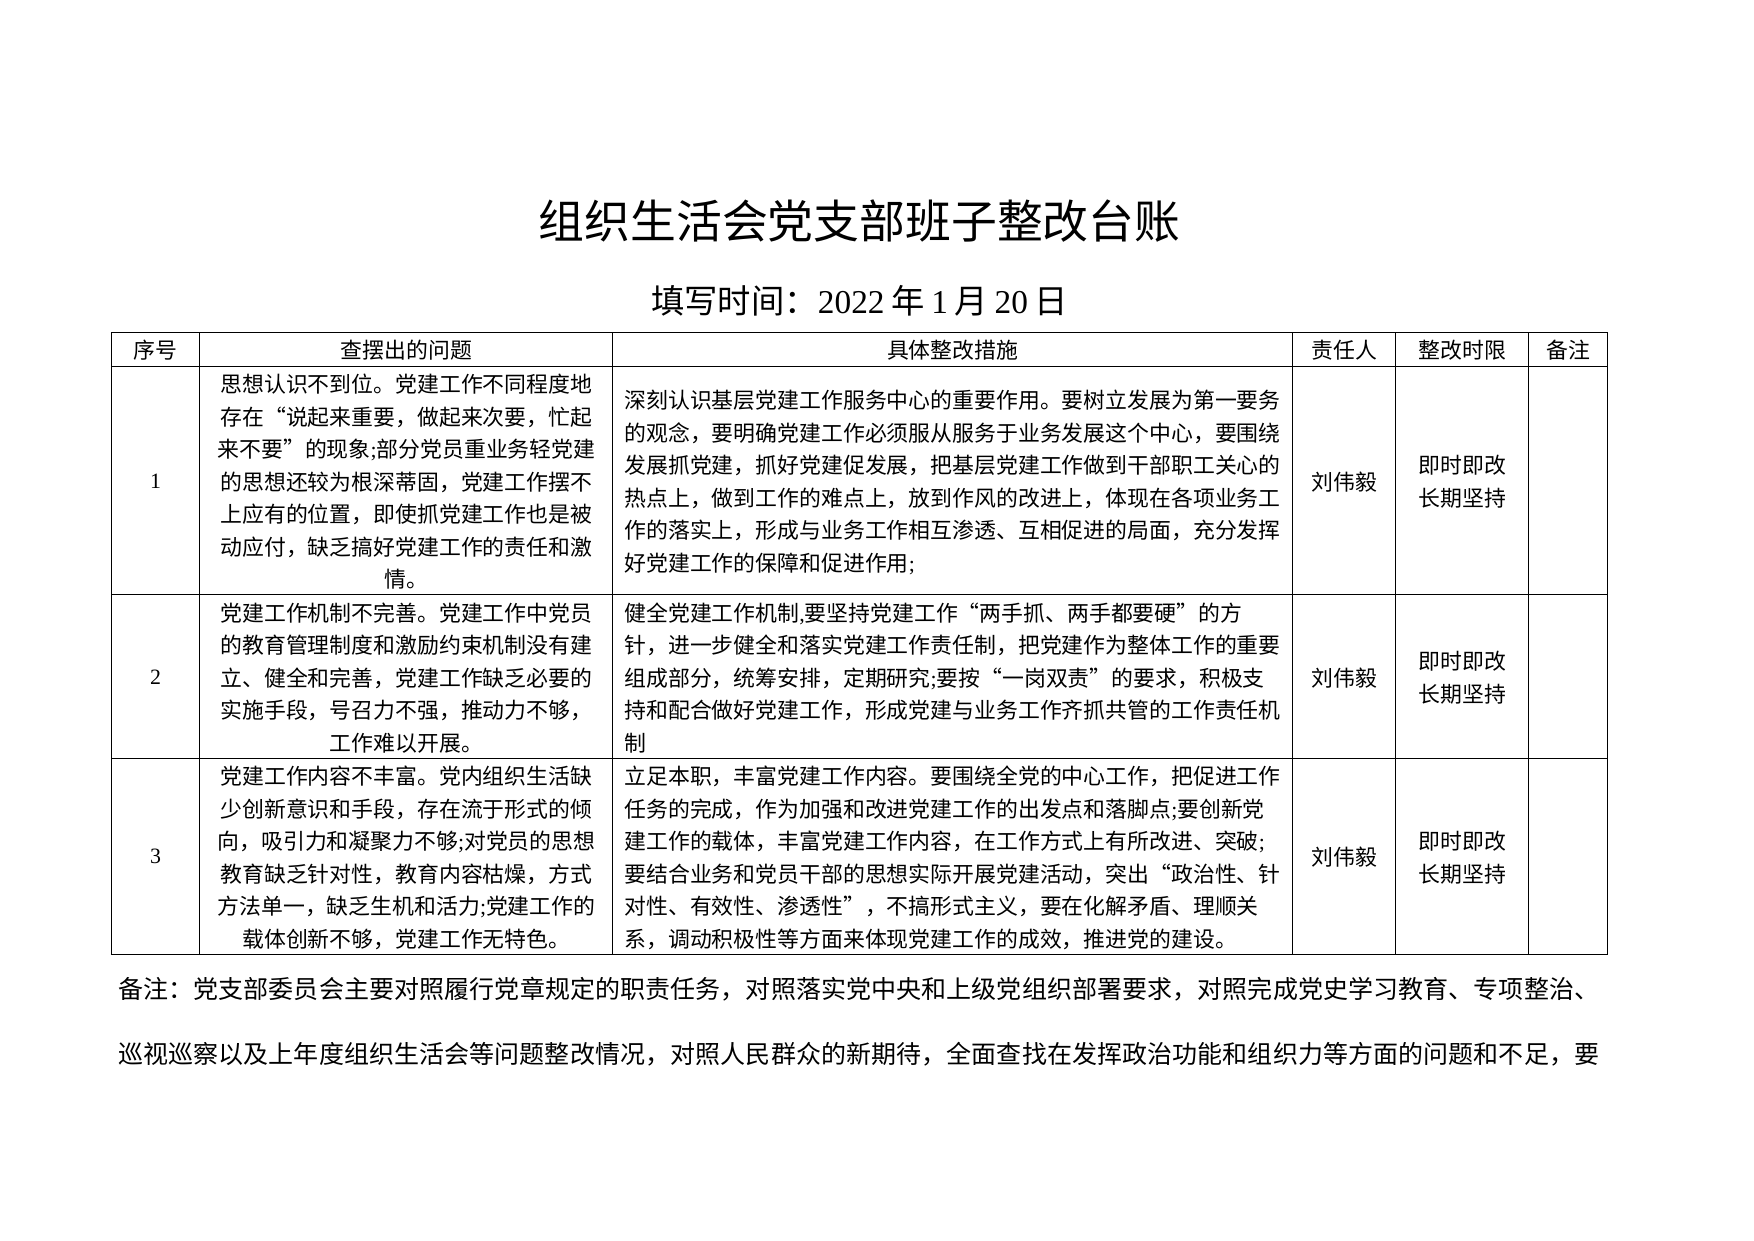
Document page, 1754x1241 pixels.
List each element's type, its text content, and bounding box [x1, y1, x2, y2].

table_cell [1529, 367, 1607, 594]
text 填写时间：2022年1月20日 [118, 267, 1600, 332]
table_cell 3 [112, 759, 199, 954]
table_cell 刘伟毅 [1293, 759, 1395, 954]
table_header 查摆出的问题 [200, 333, 612, 366]
table_cell 2 [112, 595, 199, 758]
table_cell 刘伟毅 [1293, 367, 1395, 594]
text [118, 955, 1600, 1085]
table_cell 健全党建工作机制,要坚持党建工作“两手抓、两手都要硬”的方针，进一步健全和落实党建工作责任制，把党建作为整体工作的重要组成部分，统筹安排，定期研究;要按“一岗双责”的要求，积极支持和配合做好党建工作，形成党建与业务工作齐抓共管的工作责任机制 [613, 595, 1292, 758]
table_cell 深刻认识基层党建工作服务中心的重要作用。要树立发展为第一要务的观念，要明确党建工作必须服从服务于业务发展这个中心，要围绕发展抓党建，抓好党建促发展，把基层党建工作做到干部职工关心的热点上，做到工作的难点上，放到作风的改进上，体现在各项业务工作的落实上，形成与业务工作相互渗透、互相促进的局面，充分发挥好党建工作的保障和促进作用; [613, 367, 1292, 594]
table_cell 立足本职，丰富党建工作内容。要围绕全党的中心工作，把促进工作任务的完成，作为加强和改进党建工作的出发点和落脚点;要创新党建工作的载体，丰富党建工作内容，在工作方式上有所改进、突破;要结合业务和党员干部的思想实际开展党建活动，突出“政治性、针对性、有效性、渗透性”，不搞形式主义，要在化解矛盾、理顺关系，调动积极性等方面来体现党建工作的成效，推进党的建设。 [613, 759, 1292, 954]
table_cell 即时即改 长期坚持 [1396, 595, 1528, 758]
table_cell 党建工作机制不完善。党建工作中党员的教育管理制度和激励约束机制没有建立、健全和完善，党建工作缺乏必要的实施手段，号召力不强，推动力不够，工作难以开展。 [200, 595, 612, 758]
table_cell [1529, 759, 1607, 954]
table_cell 刘伟毅 [1293, 595, 1395, 758]
table_cell 即时即改 长期坚持 [1396, 759, 1528, 954]
table_header 序号 [112, 333, 199, 366]
table_header 责任人 [1293, 333, 1395, 366]
table_cell 思想认识不到位。党建工作不同程度地存在“说起来重要，做起来次要，忙起来不要”的现象;部分党员重业务轻党建的思想还较为根深蒂固，党建工作摆不上应有的位置，即使抓党建工作也是被动应付，缺乏搞好党建工作的责任和激情。 [200, 367, 612, 594]
table_header 具体整改措施 [613, 333, 1292, 366]
table_header 整改时限 [1396, 333, 1528, 366]
table_cell 1 [112, 367, 199, 594]
table_header 备注 [1529, 333, 1607, 366]
table_cell 党建工作内容不丰富。党内组织生活缺少创新意识和手段，存在流于形式的倾向，吸引力和凝聚力不够;对党员的思想教育缺乏针对性，教育内容枯燥，方式方法单一，缺乏生机和活力;党建工作的载体创新不够，党建工作无特色。 [200, 759, 612, 954]
text 组织生活会党支部班子整改台账 [118, 169, 1600, 267]
table_cell 即时即改 长期坚持 [1396, 367, 1528, 594]
table_cell [1529, 595, 1607, 758]
